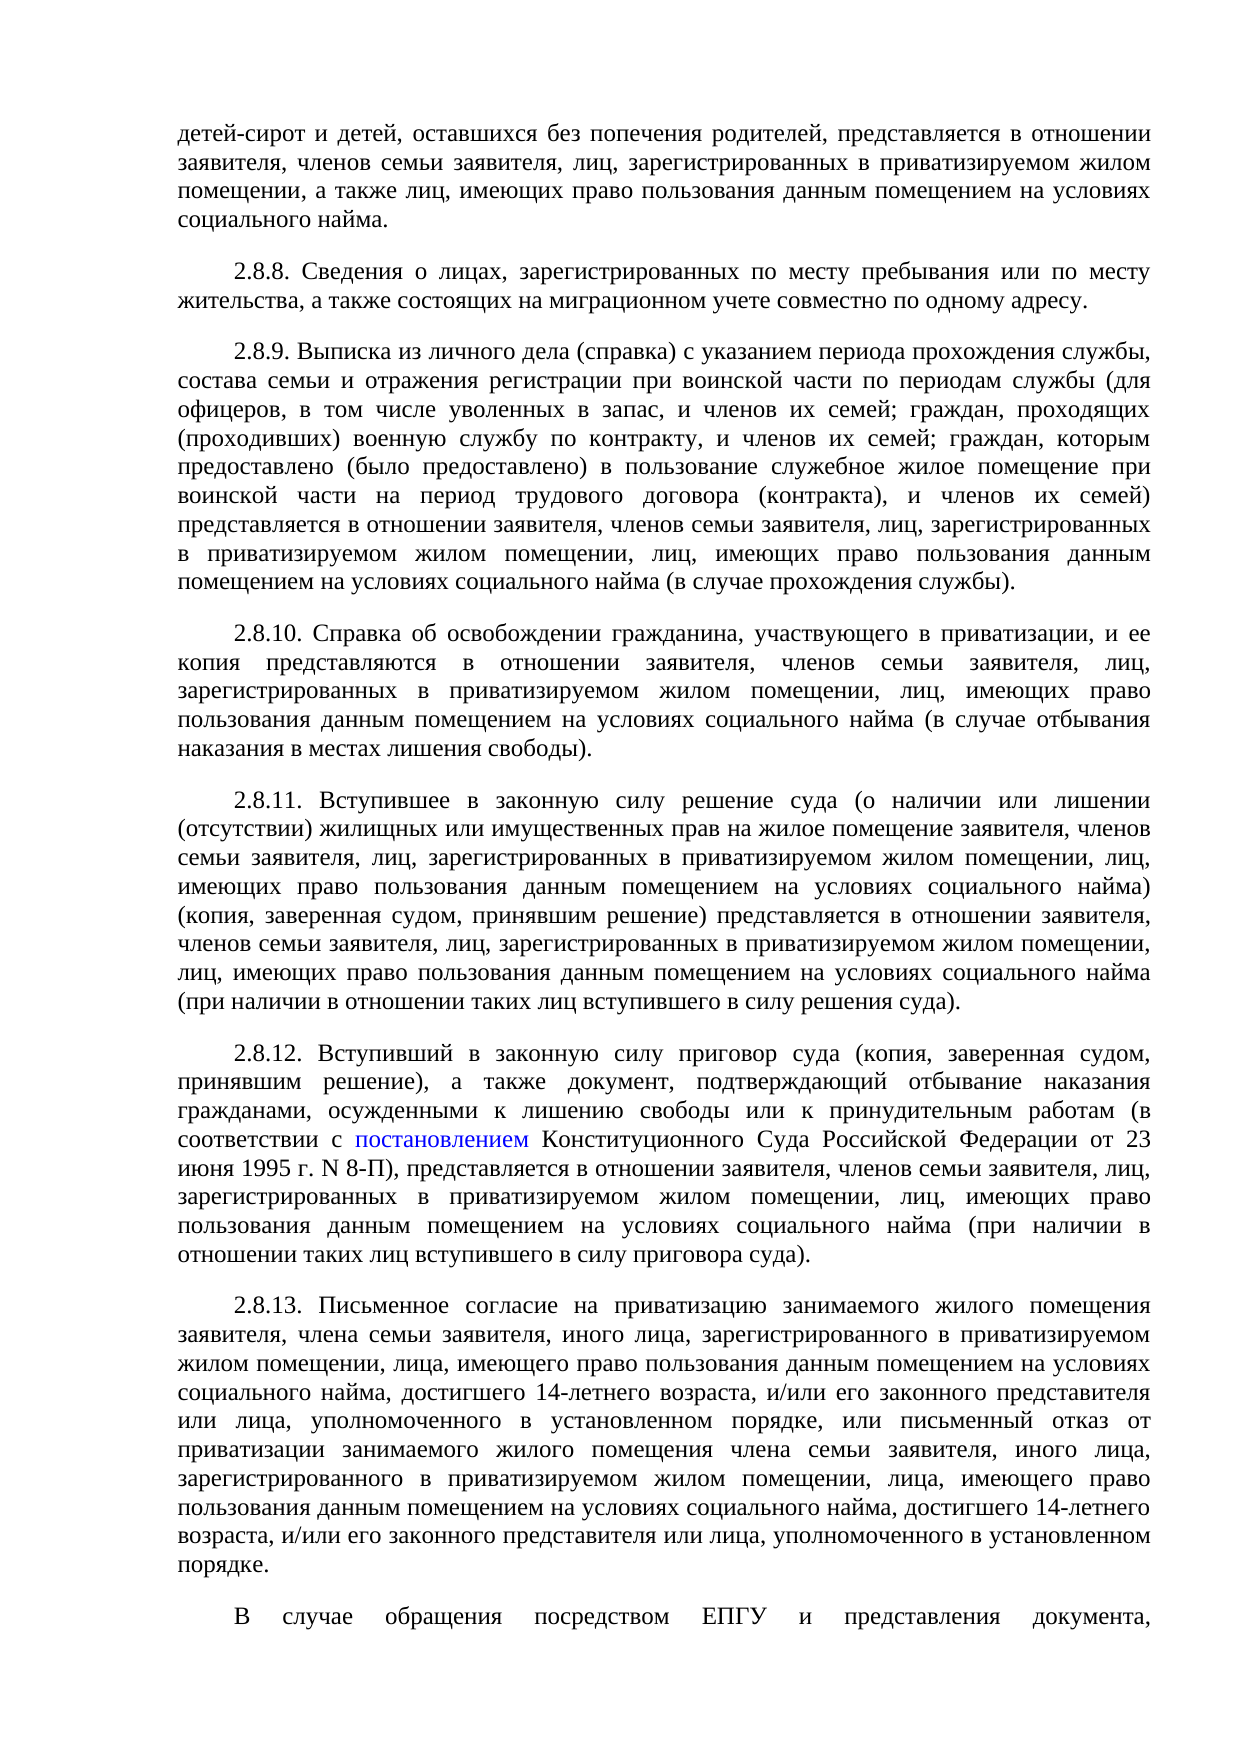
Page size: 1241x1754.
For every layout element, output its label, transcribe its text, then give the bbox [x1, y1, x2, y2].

text 2.8.12. Вступивший в законную силу приговор суда (копия, заверенная судом, принявшим решение), а также документ, подтверждающий отбывание наказания гражданами, осужденными к лишению свободы или к принудительным работам (в соответствии с постановлением Конституционного Суда Российской Федерации от 23 июня 1995 г. N 8-П), представляется в отношении заявителя, членов семьи заявителя, лиц, зарегистрированных в приватизируемом жилом помещении, лиц, имеющих право пользования данным помещением на условиях социального найма (при наличии в отношении таких лиц вступившего в силу приговора суда). [177, 1038, 1152, 1268]
text 2.8.11. Вступившее в законную силу решение суда (о наличии или лишении (отсутствии) жилищных или имущественных прав на жилое помещение заявителя, членов семьи заявителя, лиц, зарегистрированных в приватизируемом жилом помещении, лиц, имеющих право пользования данным помещением на условиях социального найма) (копия, заверенная судом, принявшим решение) представляется в отношении заявителя, членов семьи заявителя, лиц, зарегистрированных в приватизируемом жилом помещении, лиц, имеющих право пользования данным помещением на условиях социального найма (при наличии в отношении таких лиц вступившего в силу решения суда). [177, 785, 1152, 1015]
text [177, 1601, 1152, 1630]
text 2.8.13. Письменное согласие на приватизацию занимаемого жилого помещения заявителя, члена семьи заявителя, иного лица, зарегистрированного в приватизируемом жилом помещении, лица, имеющего право пользования данным помещением на условиях социального найма, достигшего 14-летнего возраста, и/или его законного представителя или лица, уполномоченного в установленном порядке, или письменный отказ от приватизации занимаемого жилого помещения члена семьи заявителя, иного лица, зарегистрированного в приватизируемом жилом помещении, лица, имеющего право пользования данным помещением на условиях социального найма, достигшего 14-летнего возраста, и/или его законного представителя или лица, уполномоченного в установленном порядке. [177, 1291, 1152, 1578]
text 2.8.8. Сведения о лицах, зарегистрированных по месту пребывания или по месту жительства, а также состоящих на миграционном учете совместно по одному адресу. [177, 256, 1152, 313]
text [177, 118, 1152, 233]
text 2.8.10. Справка об освобождении гражданина, участвующего в приватизации, и ее копия представляются в отношении заявителя, членов семьи заявителя, лиц, зарегистрированных в приватизируемом жилом помещении, лиц, имеющих право пользования данным помещением на условиях социального найма (в случае отбывания наказания в местах лишения свободы). [177, 618, 1152, 762]
text 2.8.9. Выписка из личного дела (справка) с указанием периода прохождения службы, состава семьи и отражения регистрации при воинской части по периодам службы (для офицеров, в том числе уволенных в запас, и членов их семей; граждан, проходящих (проходивших) военную службу по контракту, и членов их семей; граждан, которым предоставлено (было предоставлено) в пользование служебное жилое помещение при воинской части на период трудового договора (контракта), и членов их семей) представляется в отношении заявителя, членов семьи заявителя, лиц, зарегистрированных в приватизируемом жилом помещении, лиц, имеющих право пользования данным помещением на условиях социального найма (в случае прохождения службы). [177, 336, 1152, 595]
